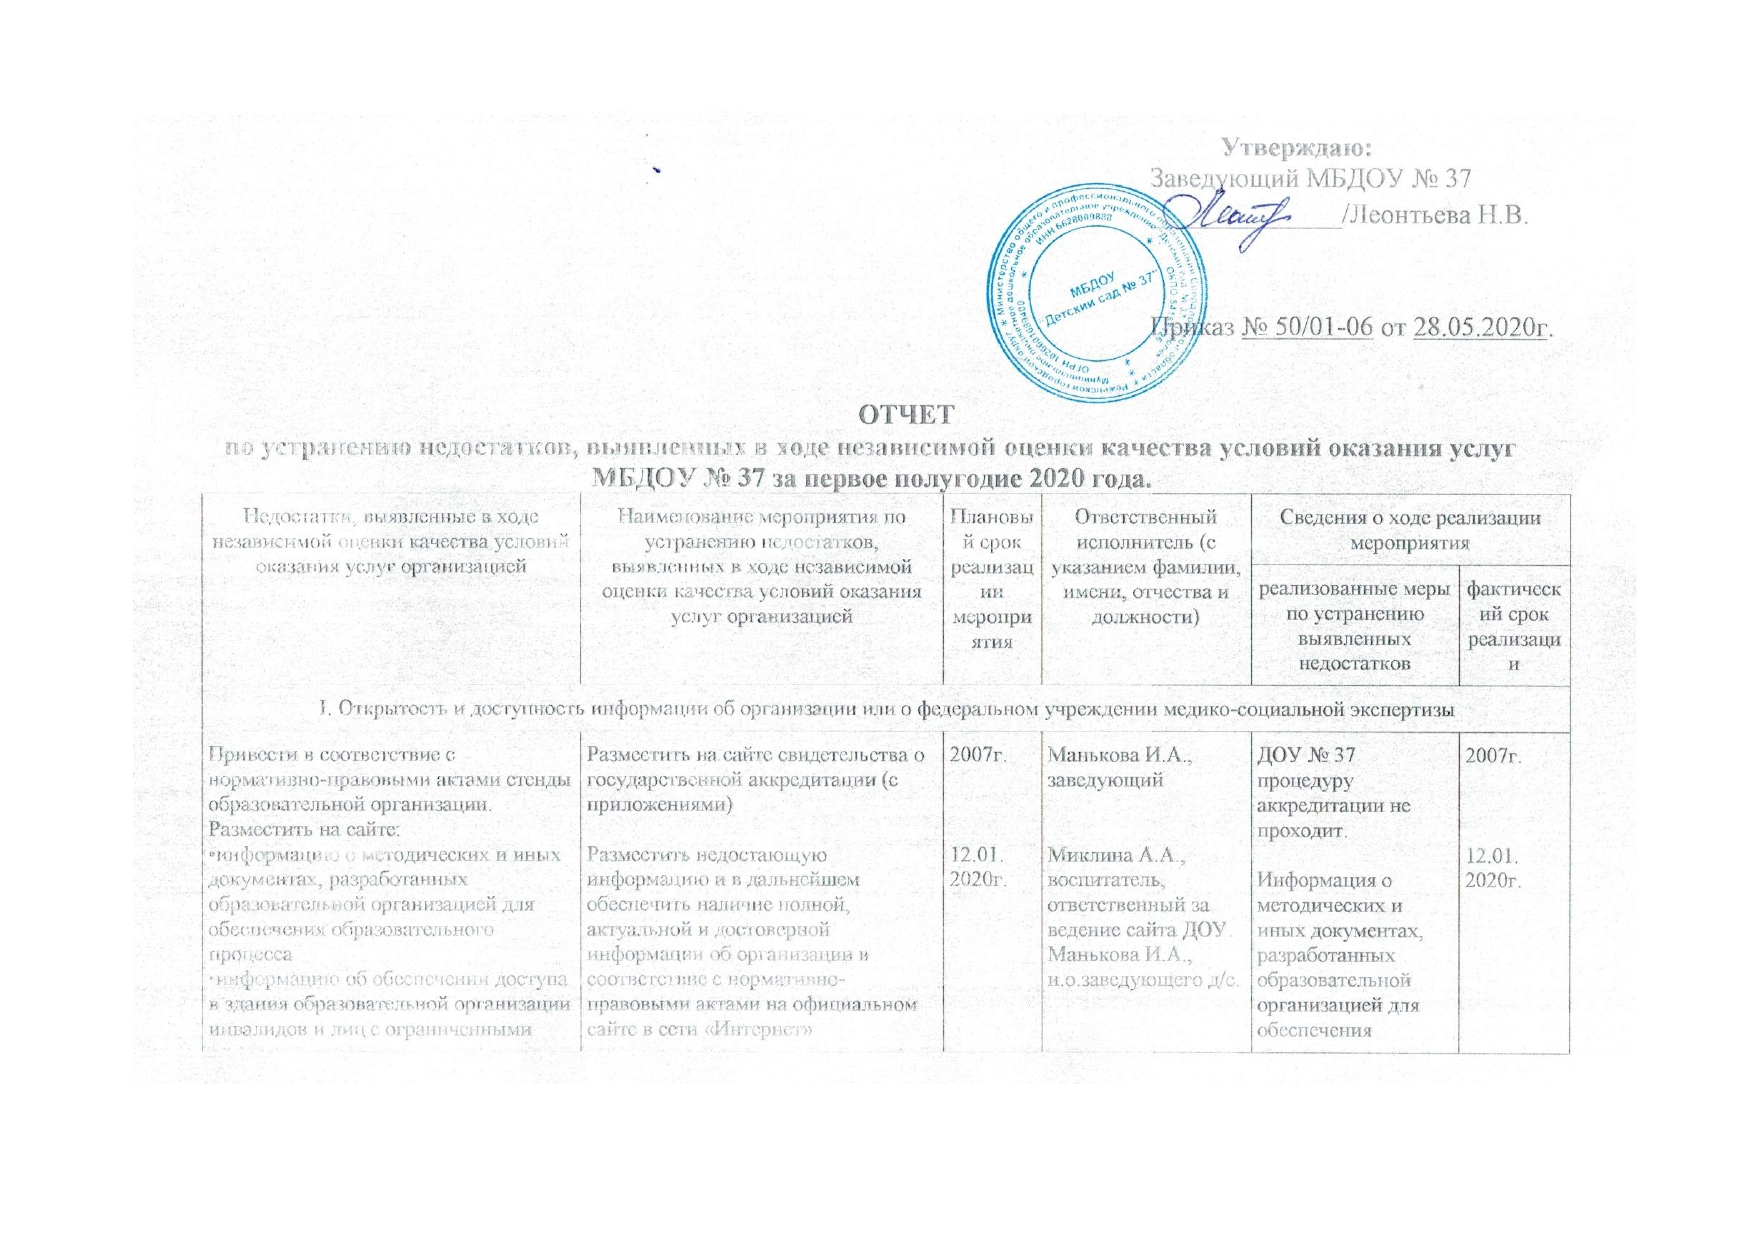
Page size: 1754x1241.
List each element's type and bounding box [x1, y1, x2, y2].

picture [132, 111, 1637, 1084]
